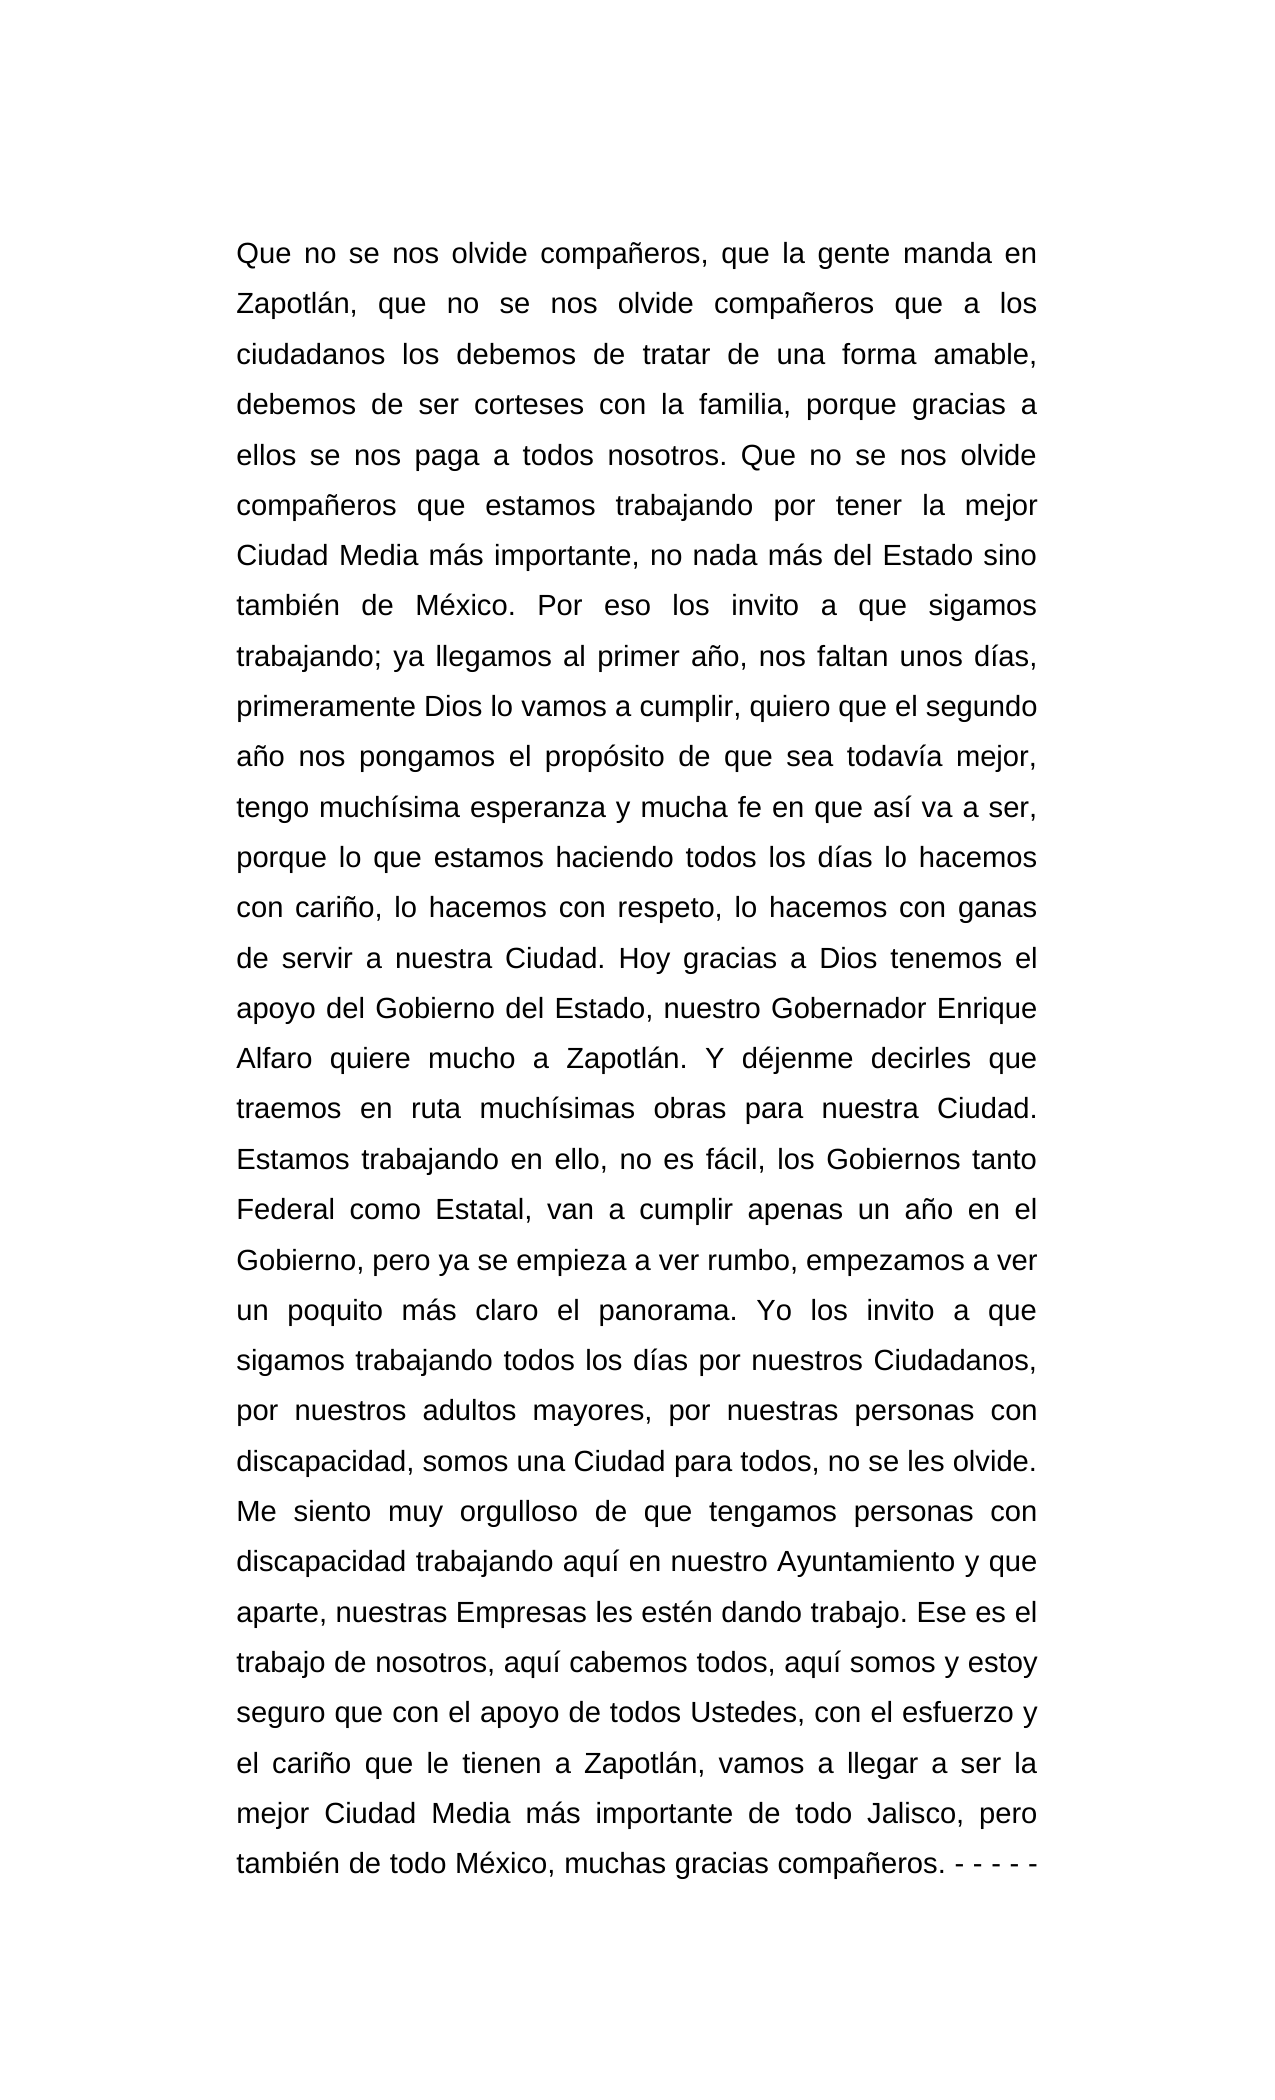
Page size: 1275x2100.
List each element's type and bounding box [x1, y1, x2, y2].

text [236, 236, 1039, 1880]
